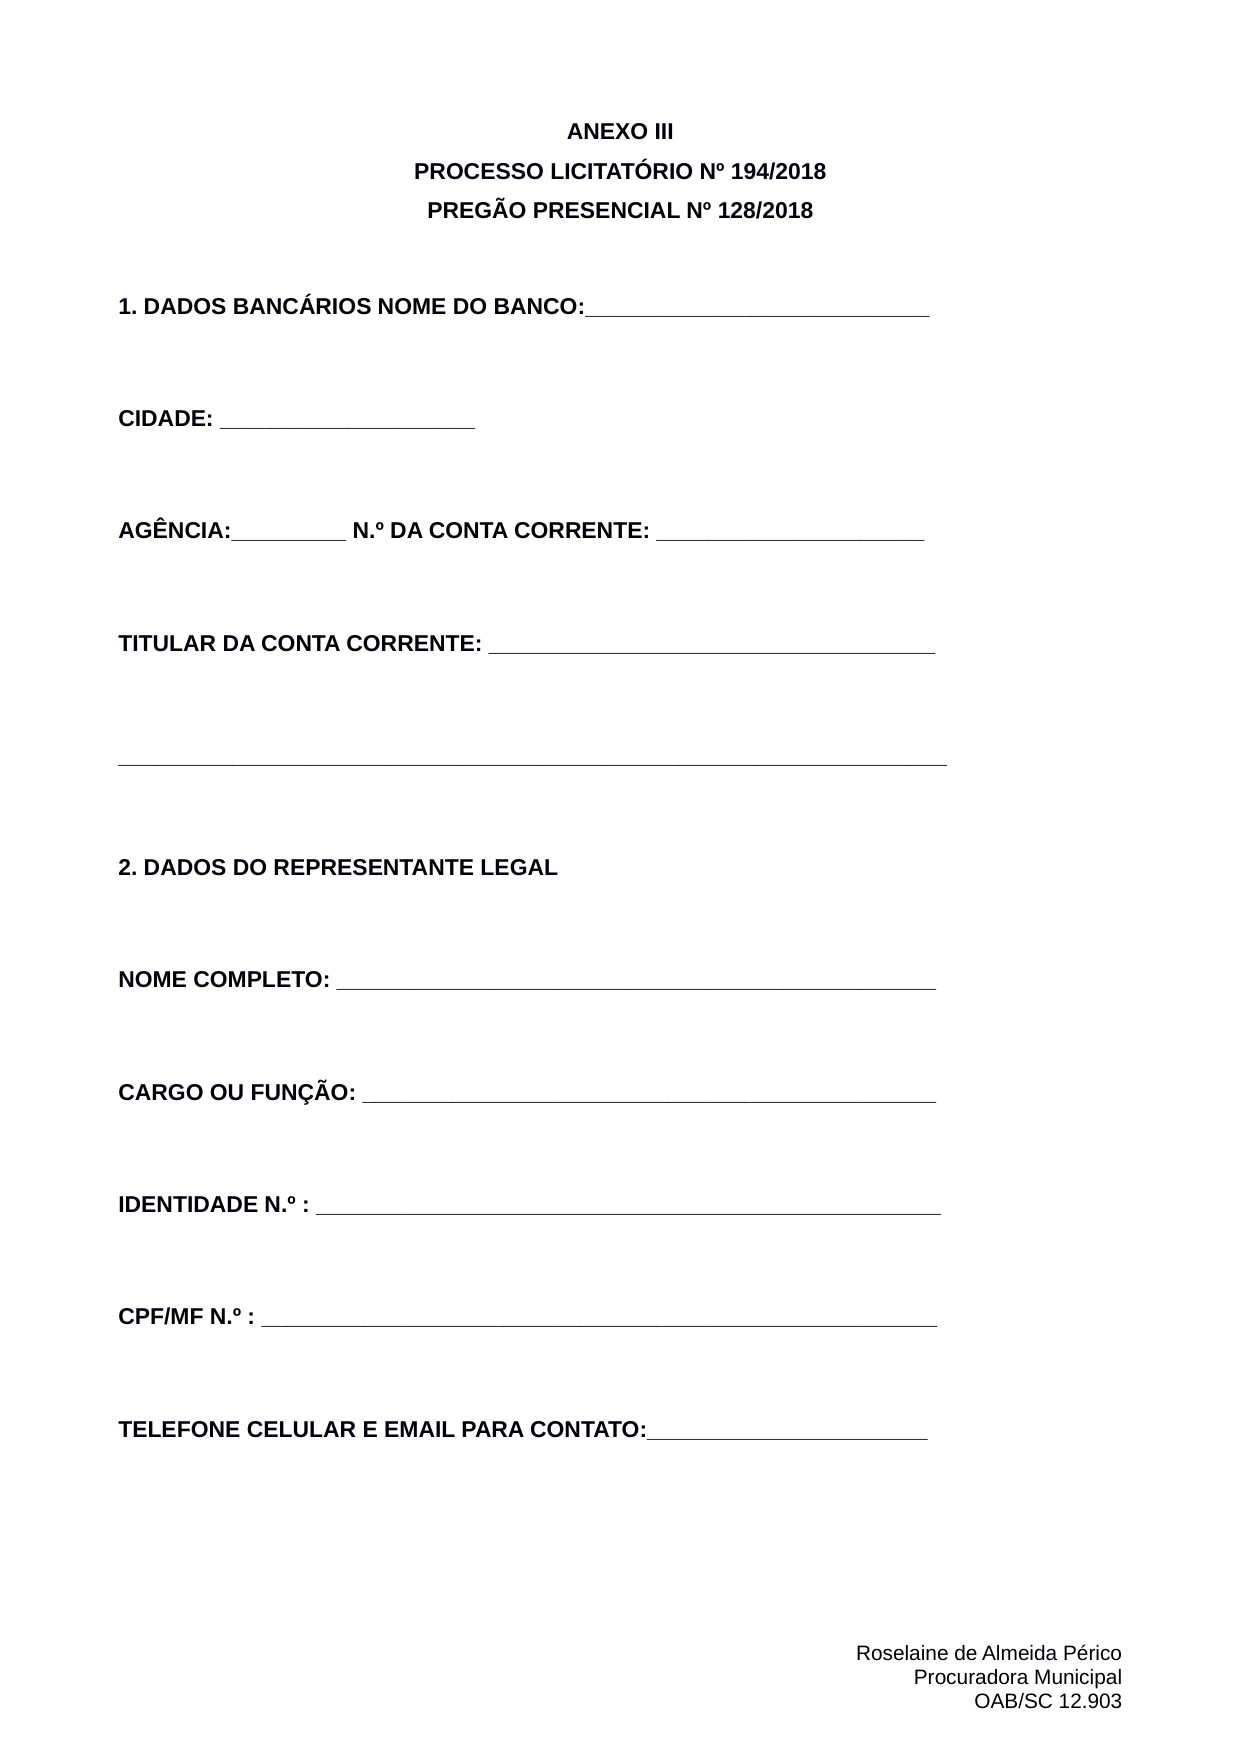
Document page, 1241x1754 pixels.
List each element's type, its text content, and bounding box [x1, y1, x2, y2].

text PREGÃO PRESENCIAL Nº 128/2018 [118, 197, 1122, 223]
list PROCESSO LICITATÓRIO Nº 194/2018 [118, 158, 1122, 184]
text CPF/MF N.º : _____________________________________________________ [118, 1303, 1122, 1330]
text 2. DADOS DO REPRESENTANTE LEGAL [118, 854, 1122, 881]
text _________________________________________________________________ [118, 742, 1122, 768]
text IDENTIDADE N.º : _________________________________________________ [118, 1191, 1122, 1217]
text TITULAR DA CONTA CORRENTE: ___________________________________ [118, 629, 1122, 656]
text AGÊNCIA:_________ N.º DA CONTA CORRENTE: _____________________ [118, 517, 1122, 544]
text 1. DADOS BANCÁRIOS NOME DO BANCO:___________________________ [118, 293, 1122, 319]
text CIDADE: ____________________ [118, 405, 1122, 431]
text CARGO OU FUNÇÃO: _____________________________________________ [118, 1079, 1122, 1105]
list ANEXO III [118, 118, 1122, 144]
text NOME COMPLETO: _______________________________________________ [118, 966, 1122, 993]
text TELEFONE CELULAR E EMAIL PARA CONTATO:______________________ [118, 1416, 1122, 1442]
